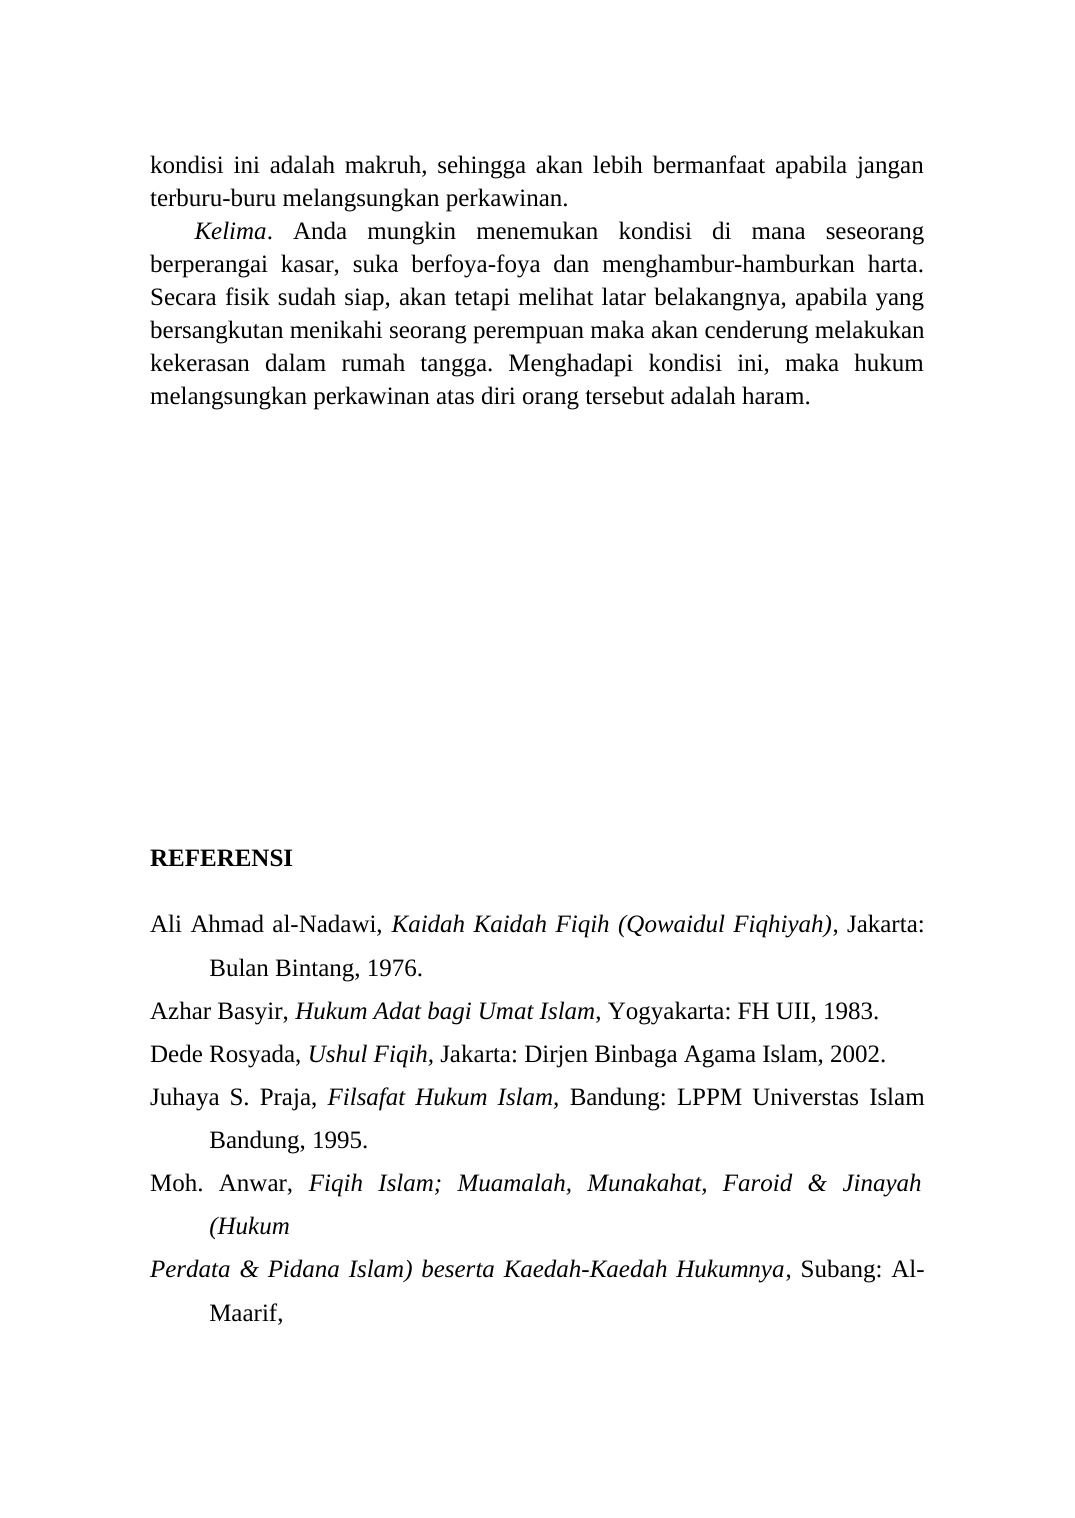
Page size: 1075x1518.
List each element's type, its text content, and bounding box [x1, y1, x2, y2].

text REFERENSI [150, 843, 925, 872]
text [150, 150, 925, 212]
list Ali Ahmad al-Nadawi, Kaidah Kaidah Fiqih (Qowaidul Fiqhiyah), Jakarta: Bulan Bintang, 1976. [150, 909, 925, 981]
text Azhar Basyir, Hukum Adat bagi Umat Islam, Yogyakarta: FH UII, 1983. [150, 996, 925, 1024]
text Dede Rosyada, Ushul Fiqih, Jakarta: Dirjen Binbaga Agama Islam, 2002. [150, 1039, 925, 1068]
text Moh. Anwar, Fiqih Islam; Muamalah, Munakahat, Faroid & Jinayah (Hukum [150, 1168, 925, 1240]
text Juhaya S. Praja, Filsafat Hukum Islam, Bandung: LPPM Universtas Islam Bandung, 1995. [150, 1082, 925, 1154]
text Kelima. Anda mungkin menemukan kondisi di mana seseorang berperangai kasar, suka berfoya-foya dan menghambur-hamburkan harta. Secara fisik sudah siap, akan tetapi melihat latar belakangnya, apabila yang bersangkutan menikahi seorang perempuan maka akan cenderung melakukan kekerasan dalam rumah tangga. Menghadapi kondisi ini, maka hukum melangsungkan perkawinan atas diri orang tersebut adalah haram. [150, 216, 925, 410]
text Perdata & Pidana Islam) beserta Kaedah-Kaedah Hukumnya, Subang: Al-Maarif, [150, 1254, 925, 1326]
